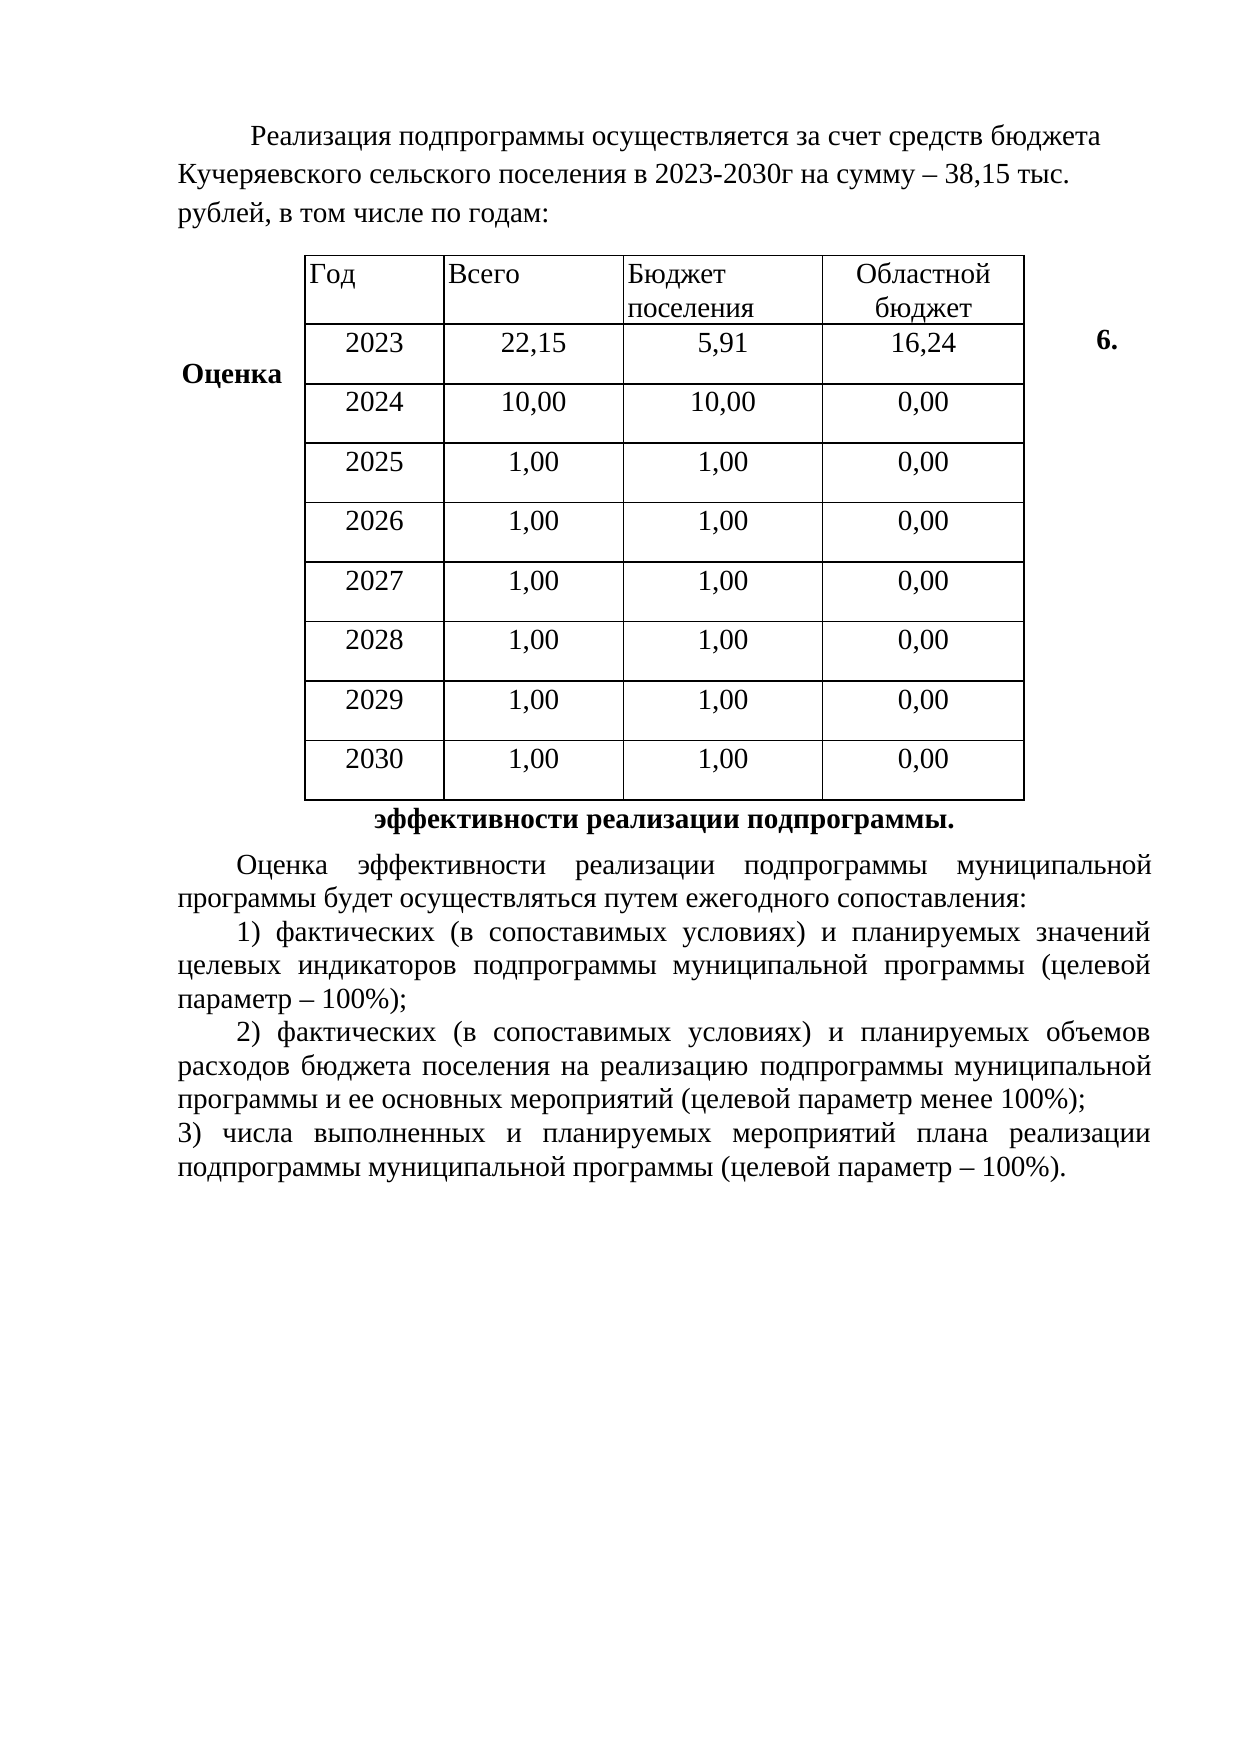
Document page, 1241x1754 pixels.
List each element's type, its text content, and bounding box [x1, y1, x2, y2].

table_cell 1,00 [624, 682, 822, 740]
table_cell 10,00 [624, 385, 822, 442]
table_cell 2029 [306, 682, 443, 740]
table_header Год [306, 256, 443, 323]
table_cell 0,00 [823, 563, 1023, 621]
table_cell 2030 [306, 741, 443, 799]
table_cell 1,00 [624, 563, 822, 621]
table_cell 1,00 [445, 503, 623, 561]
table_cell 1,00 [624, 503, 822, 561]
table_cell 1,00 [445, 622, 623, 680]
table_cell 2024 [306, 385, 443, 442]
table_cell 0,00 [823, 444, 1023, 502]
table_cell 10,00 [445, 385, 623, 442]
table_cell 5,91 [624, 325, 822, 383]
table_cell 1,00 [445, 682, 623, 740]
table_cell 0,00 [823, 741, 1023, 799]
table_cell 16,24 [823, 325, 1023, 383]
table_cell 0,00 [823, 385, 1023, 442]
table_cell 1,00 [624, 741, 822, 799]
table_cell 2026 [306, 503, 443, 561]
text 6. Оценка эффективности реализации подпрограммы. [177, 322, 1152, 834]
table_cell 0,00 [823, 682, 1023, 740]
table_cell 1,00 [445, 741, 623, 799]
table_cell 22,15 [445, 325, 623, 383]
table_cell 2025 [306, 444, 443, 502]
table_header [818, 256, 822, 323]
table_cell 1,00 [445, 444, 623, 502]
table_cell 1,00 [445, 563, 623, 621]
text 1) фактических (в сопоставимых условиях) и планируемых значений целевых индикаторов подпрограммы муниципальной программы (целевой параметр – 100%); [177, 914, 1151, 1014]
table_header Всего [445, 256, 623, 323]
text 2) фактических (в сопоставимых условиях) и планируемых объемов расходов бюджета поселения на реализацию подпрограммы муниципальной программы и ее основных мероприятий (целевой параметр менее 100%); [177, 1014, 1152, 1115]
table_cell 2027 [306, 563, 443, 621]
table_cell 1,00 [624, 622, 822, 680]
text 3) числа выполненных и планируемых мероприятий плана реализации подпрограммы муниципальной программы (целевой параметр – 100%). [177, 1115, 1152, 1182]
text Оценка эффективности реализации подпрограммы муниципальной программы будет осуществляться путем ежегодного сопоставления: [177, 847, 1152, 914]
table_cell 1,00 [624, 444, 822, 502]
text Реализация подпрограммы осуществляется за счет средств бюджета Кучеряевского сельского поселения в 2023-2030г на сумму – 38,15 тыс. рублей, в том числе по годам: [177, 118, 1152, 229]
table_cell 0,00 [823, 503, 1023, 561]
table_cell 0,00 [823, 622, 1023, 680]
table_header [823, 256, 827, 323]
table_cell 2023 [306, 325, 443, 383]
table_cell 2028 [306, 622, 443, 680]
